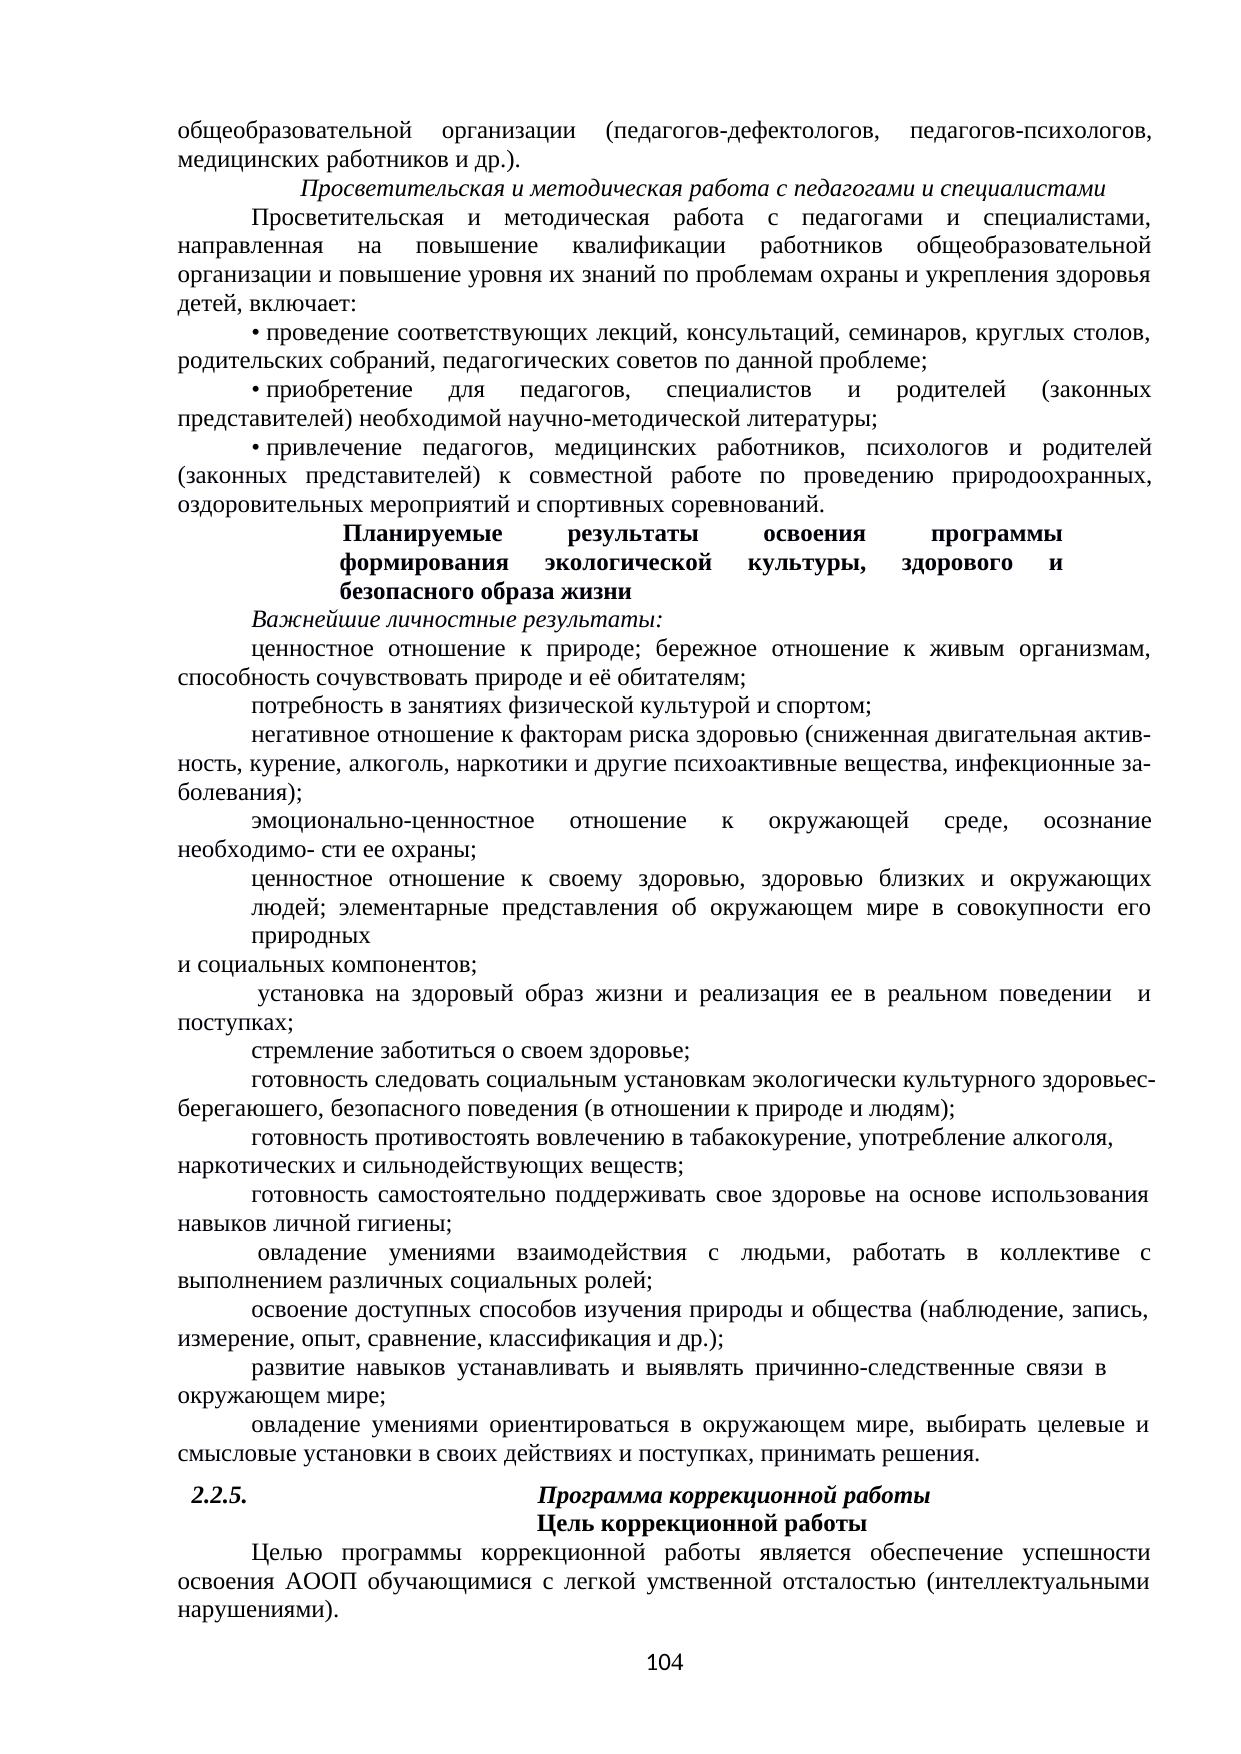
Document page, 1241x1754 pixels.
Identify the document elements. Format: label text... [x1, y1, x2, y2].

text Целью программы коррекционной работы является обеспечение успешности освоения АООП обучающимися с легкой умственной отсталостью (интеллектуальными нарушениями). [177, 1537, 1151, 1623]
text установка на здоровый образ жизни и реализация ее в реальном поведении и поступках; [177, 978, 1151, 1035]
text готовность противостоять вовлечению в табакокурение, употребление алкоголя, наркотических и сильнодействующих веществ; [177, 1122, 1213, 1179]
text освоение доступных способов изучения природы и общества (наблюдение, запись, измерение, опыт, сравнение, классификация и др.); [177, 1294, 1213, 1352]
text Важнейшие личностные результаты: [251, 604, 1213, 633]
text Просветительская и методическая работа с педагогами и специалистами [300, 173, 1213, 201]
text общеобразовательной организации (педагогов-дефектологов, педагогов-психологов, медицинских работников и др.). [177, 115, 1152, 173]
text и социальных компонентов; [177, 949, 1213, 978]
text овладение умениями взаимодействия с людьми, работать в коллективе с выполнением различных социальных ролей; [177, 1237, 1151, 1294]
text готовность самостоятельно поддерживать свое здоровье на основе использования навыков личной гигиены; [177, 1179, 1213, 1237]
text ценностное отношение к своему здоровью, здоровью близких и окружающих людей; элементарные представления об окружающем мире в совокупности его природных [251, 863, 1151, 949]
text Просветительская и методическая работа с педагогами и специалистами, направленная на повышение квалификации работников общеобразовательной организации и повышение уровня их знаний по проблемам охраны и укрепления здоровья детей, включает: [177, 202, 1151, 317]
text готовность следовать социальным установкам экологически культурного здоровьес- берегаюшего, безопасного поведения (в отношении к природе и людям); [177, 1064, 1213, 1122]
list проведение соответствующих лекций, консультаций, семинаров, круглых столов, родительских собраний, педагогических советов по данной проблеме; [177, 317, 1151, 374]
subtitle Планируемые результаты освоения программы формирования экологической культуры, здорового и безопасного образа жизни [339, 518, 1063, 604]
text развитие навыков устанавливать и выявлять причинно-следственные связи в окружающем мире; [177, 1352, 1213, 1409]
subtitle Цель коррекционной работы [337, 1508, 1067, 1537]
list приобретение для педагогов, специалистов и родителей (законных представителей) необходимой научно-методической литературы; [177, 374, 1151, 432]
list привлечение педагогов, медицинских работников, психологов и родителей (законных представителей) к совместной работе по проведению природоохранных, оздоровительных мероприятий и спортивных соревнований. [177, 432, 1152, 518]
text ценностное отношение к природе; бережное отношение к живым организмам, способность сочувствовать природе и её обитателям; [177, 633, 1151, 690]
text эмоционально-ценностное отношение к окружающей среде, осознание необходимо- сти ее охраны; [177, 805, 1152, 863]
text овладение умениями ориентироваться в окружающем мире, выбирать целевые и смысловые установки в своих действиях и поступках, принимать решения. [177, 1409, 1213, 1467]
text негативное отношение к факторам риска здоровью (сниженная двигательная актив- ность, курение, алкоголь, наркотики и другие психоактивные вещества, инфекционные за- болевания); [177, 719, 1152, 805]
text стремление заботиться о своем здоровье; [251, 1035, 1213, 1064]
list Программа коррекционной работы [191, 1480, 1213, 1508]
text потребность в занятиях физической культурой и спортом; [251, 690, 1213, 719]
